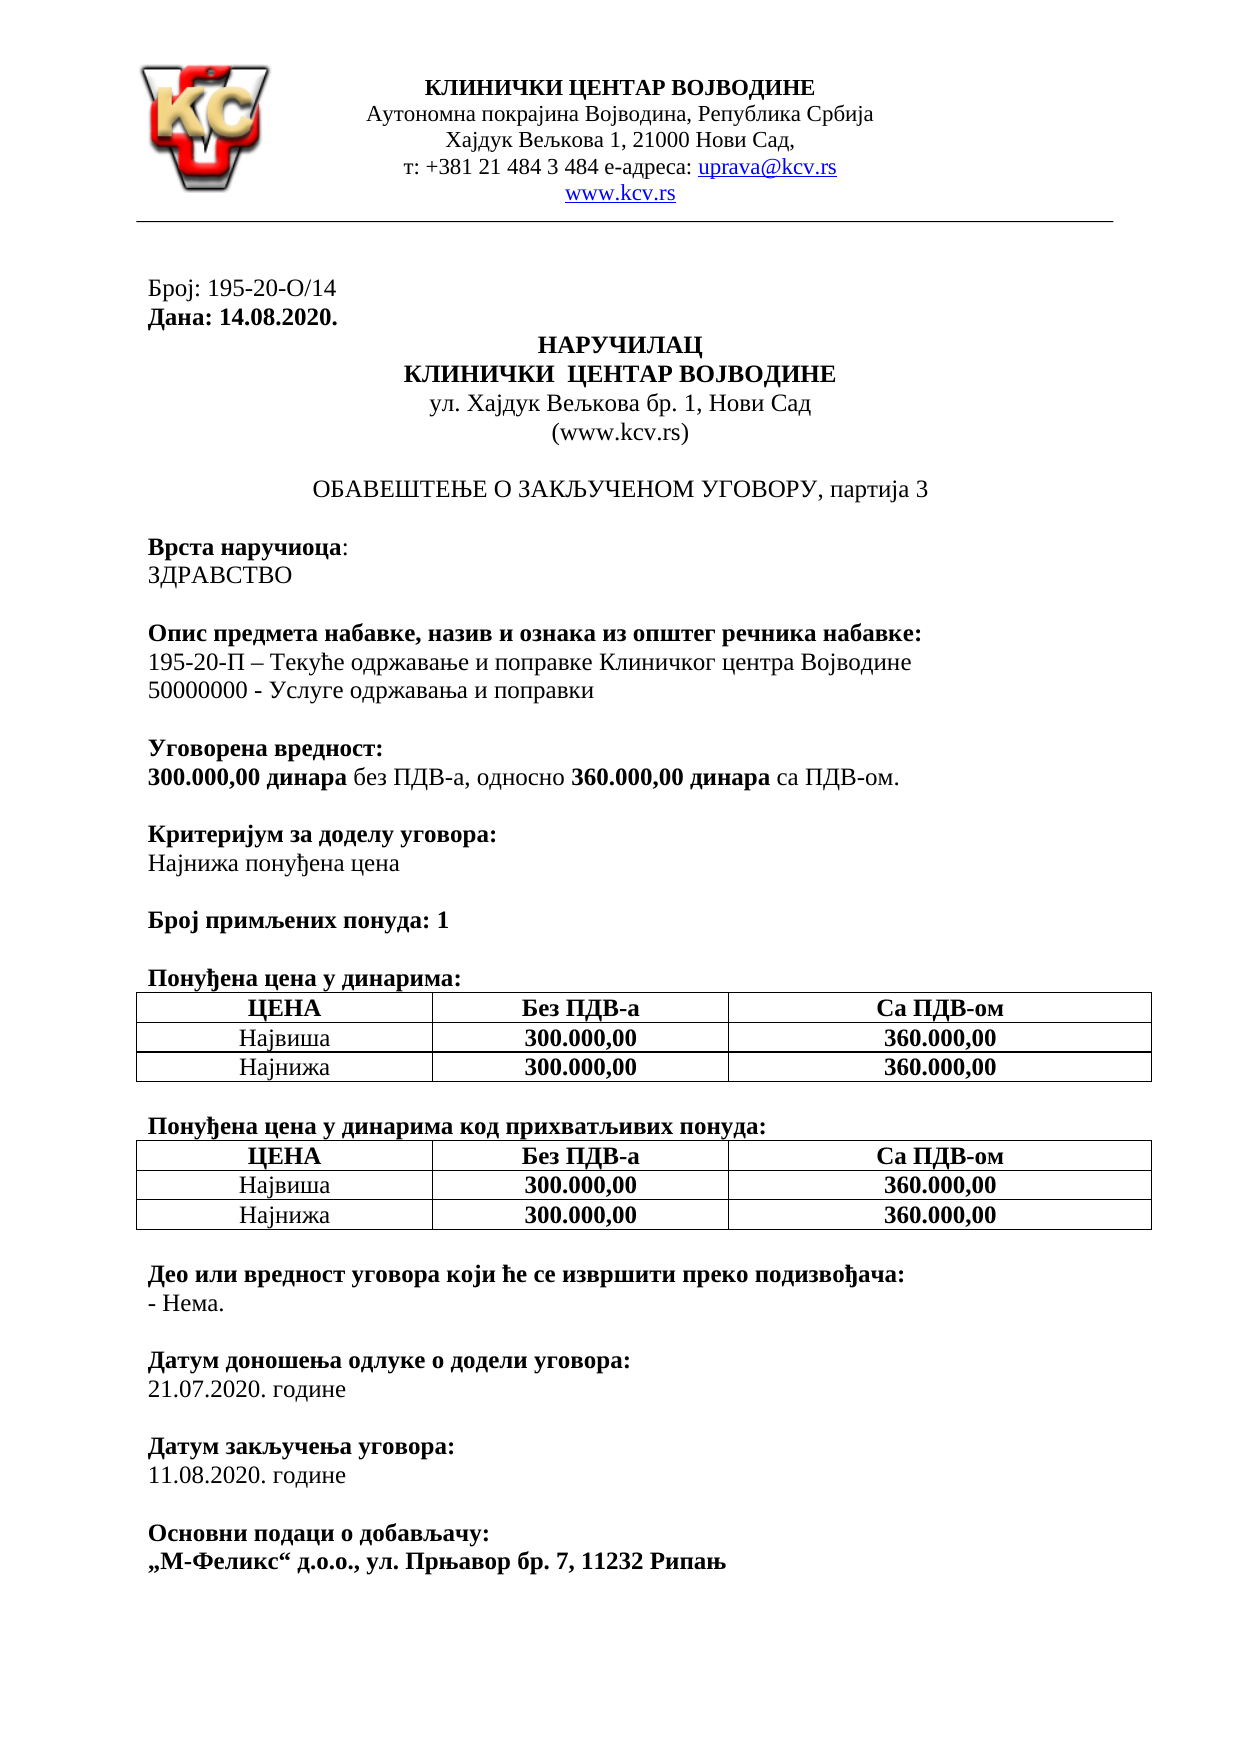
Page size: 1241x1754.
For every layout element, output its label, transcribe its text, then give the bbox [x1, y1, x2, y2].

text ОБАВЕШТЕЊЕ О ЗАКЉУЧЕНОМ УГОВОРУ, партија 3 [148, 474, 1093, 503]
text - Нема. [148, 1288, 1093, 1316]
table_header ЦЕНА [137, 993, 432, 1022]
text Датум закључења уговора: [148, 1431, 1093, 1460]
text Број примљених понуда: 1 [148, 906, 1093, 934]
table_cell 360.000,00 [729, 1200, 1151, 1229]
text Датум доношења одлуке о додели уговора: [148, 1345, 1093, 1374]
text „М-Феликс“ д.о.о., ул. Прњавор бр. 7, 11232 Рипањ [148, 1546, 1093, 1575]
text ЗДРАВСТВО [148, 561, 1093, 589]
table_cell 300.000,00 [433, 1023, 728, 1051]
text 300.000,00 динара без ПДВ-а, односно 360.000,00 динара са ПДВ-ом. [148, 762, 1093, 791]
table_cell Највиша [137, 1023, 432, 1051]
text ул. Хајдук Вељкова бр. 1, Нови Сад [148, 388, 1093, 417]
table_cell Најнижа [137, 1200, 432, 1229]
text 50000000 - Услуге одржавања и поправки [148, 676, 1093, 704]
subtitle НАРУЧИЛАЦ [148, 331, 1093, 359]
subtitle Број: 195-20-О/14 [148, 273, 1093, 302]
table_header Без ПДВ-а [433, 993, 728, 1022]
table_cell 300.000,00 [433, 1171, 728, 1199]
text 11.08.2020. године [148, 1460, 1093, 1489]
table_cell 360.000,00 [729, 1053, 1151, 1081]
text Понуђена цена у динарима: [148, 963, 1093, 992]
table_cell 360.000,00 [729, 1023, 1151, 1051]
subtitle КЛИНИЧКИ ЦЕНТАР ВОЈВОДИНЕ [148, 359, 1093, 388]
table_header Са ПДВ-ом [729, 1141, 1151, 1169]
text Понуђена цена у динарима код прихватљивих понуда: [148, 1111, 1093, 1140]
table_cell Најнижа [137, 1053, 432, 1081]
table_cell 300.000,00 [433, 1053, 728, 1081]
table_cell 360.000,00 [729, 1171, 1151, 1199]
text (www.kcv.rs) [148, 417, 1093, 446]
text 195-20-П – Текуће одржавање и поправке Клиничког центра Војводине [148, 647, 1093, 676]
table_cell Највиша [137, 1171, 432, 1199]
text Критеријум за доделу уговора: [148, 819, 1093, 848]
text Опис предмета набавке, назив и ознака из општег речника набавке: [148, 618, 1093, 647]
text 21.07.2020. године [148, 1374, 1093, 1403]
picture [137, 62, 274, 193]
text Основни подаци о добављачу: [148, 1518, 1093, 1546]
table_cell 300.000,00 [433, 1200, 728, 1229]
text Уговорена вредност: [148, 733, 1093, 762]
text Врста наручиоца: [148, 532, 1093, 561]
table_header Без ПДВ-а [433, 1141, 728, 1169]
table_header ЦЕНА [137, 1141, 432, 1169]
text Део или вредност уговора који ће се извршити преко подизвођача: [148, 1259, 1093, 1288]
table_header Са ПДВ-ом [729, 993, 1151, 1022]
text Дана: 14.08.2020. [148, 302, 1093, 331]
